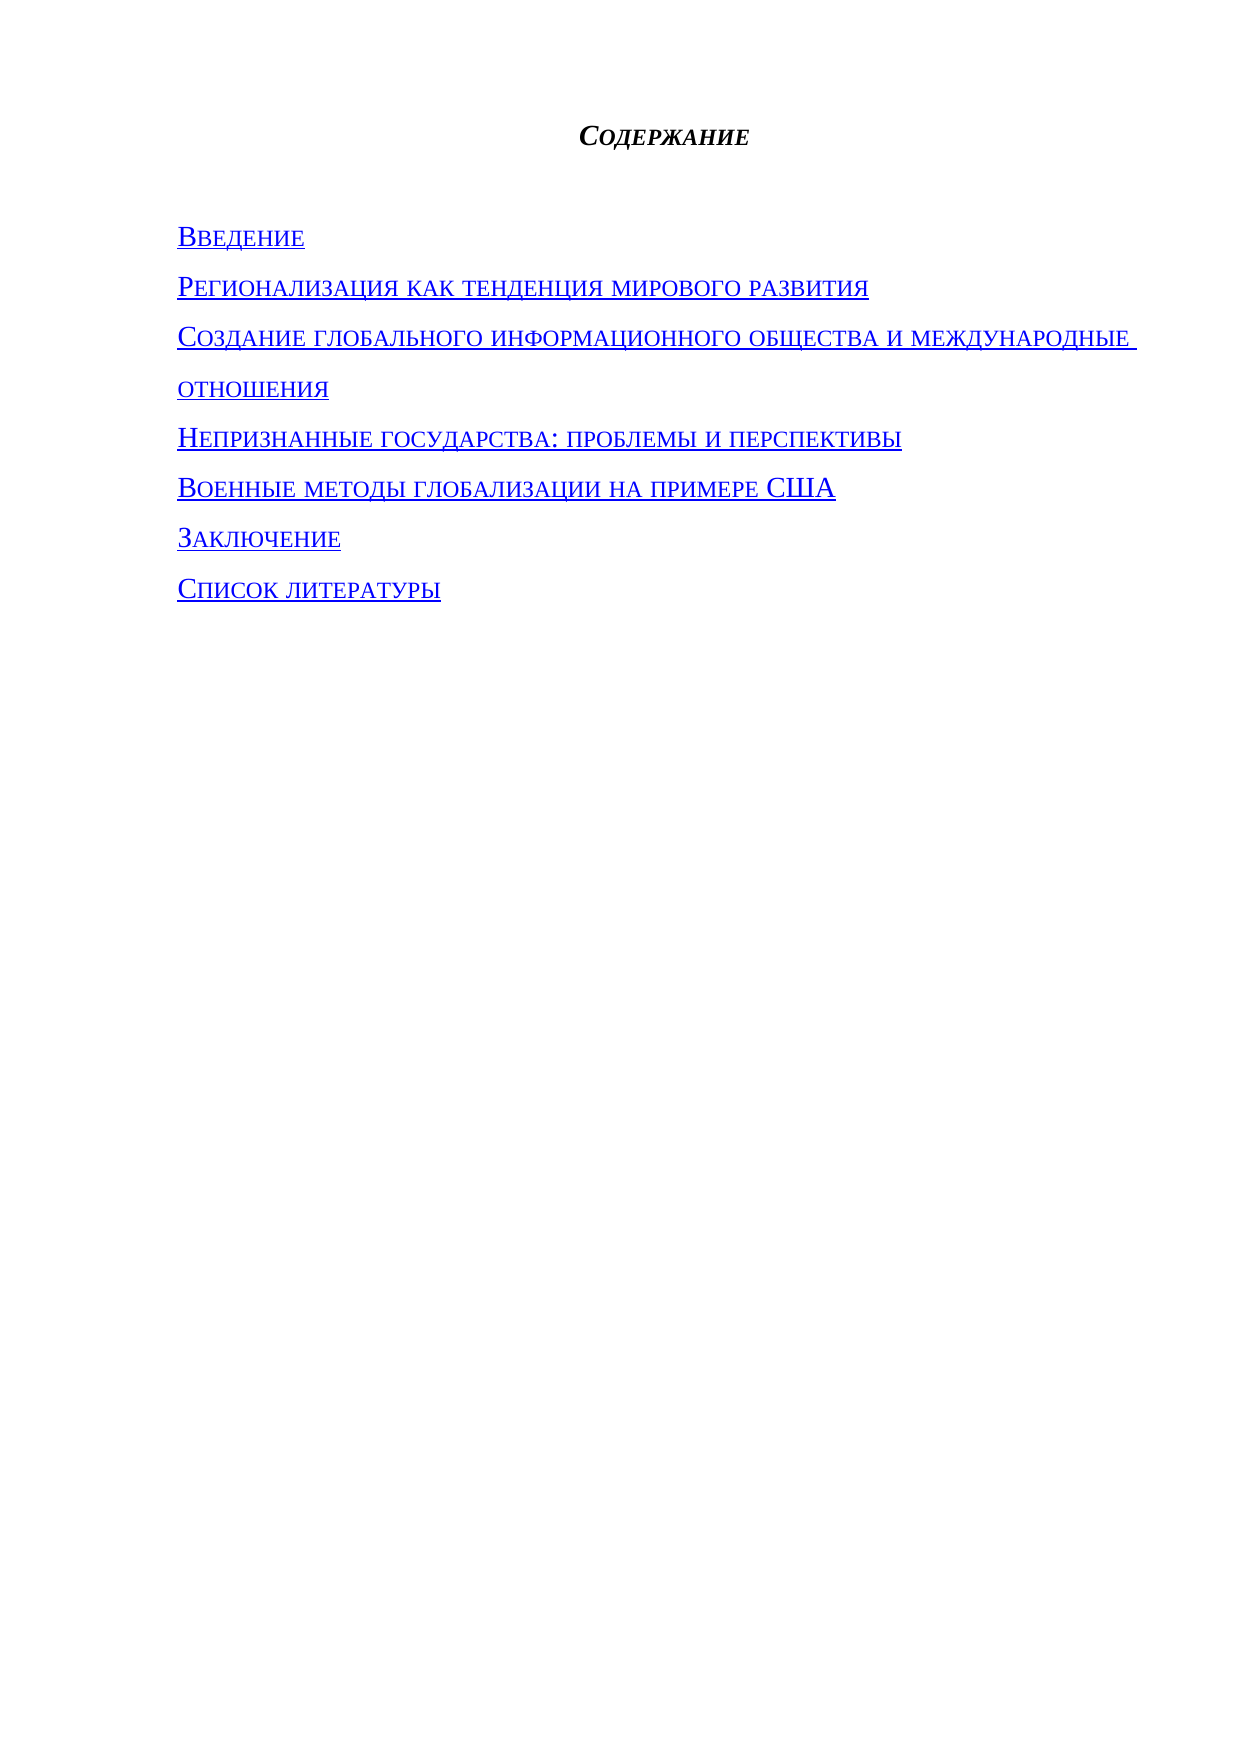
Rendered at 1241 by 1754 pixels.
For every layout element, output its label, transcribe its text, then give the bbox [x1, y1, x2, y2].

text Регионализация как тенденция мирового развития [177, 269, 1152, 303]
text Непризнанные государства: проблемы и перспективы [177, 420, 1152, 453]
text Введение [177, 219, 1152, 252]
text Заключение [177, 521, 1152, 554]
text Содержание [177, 118, 1152, 152]
text Создание глобального информационного общества и международные отношения [177, 319, 1152, 403]
text Список литературы [177, 571, 1152, 604]
text Военные методы глобализации на примере США [177, 470, 1152, 504]
